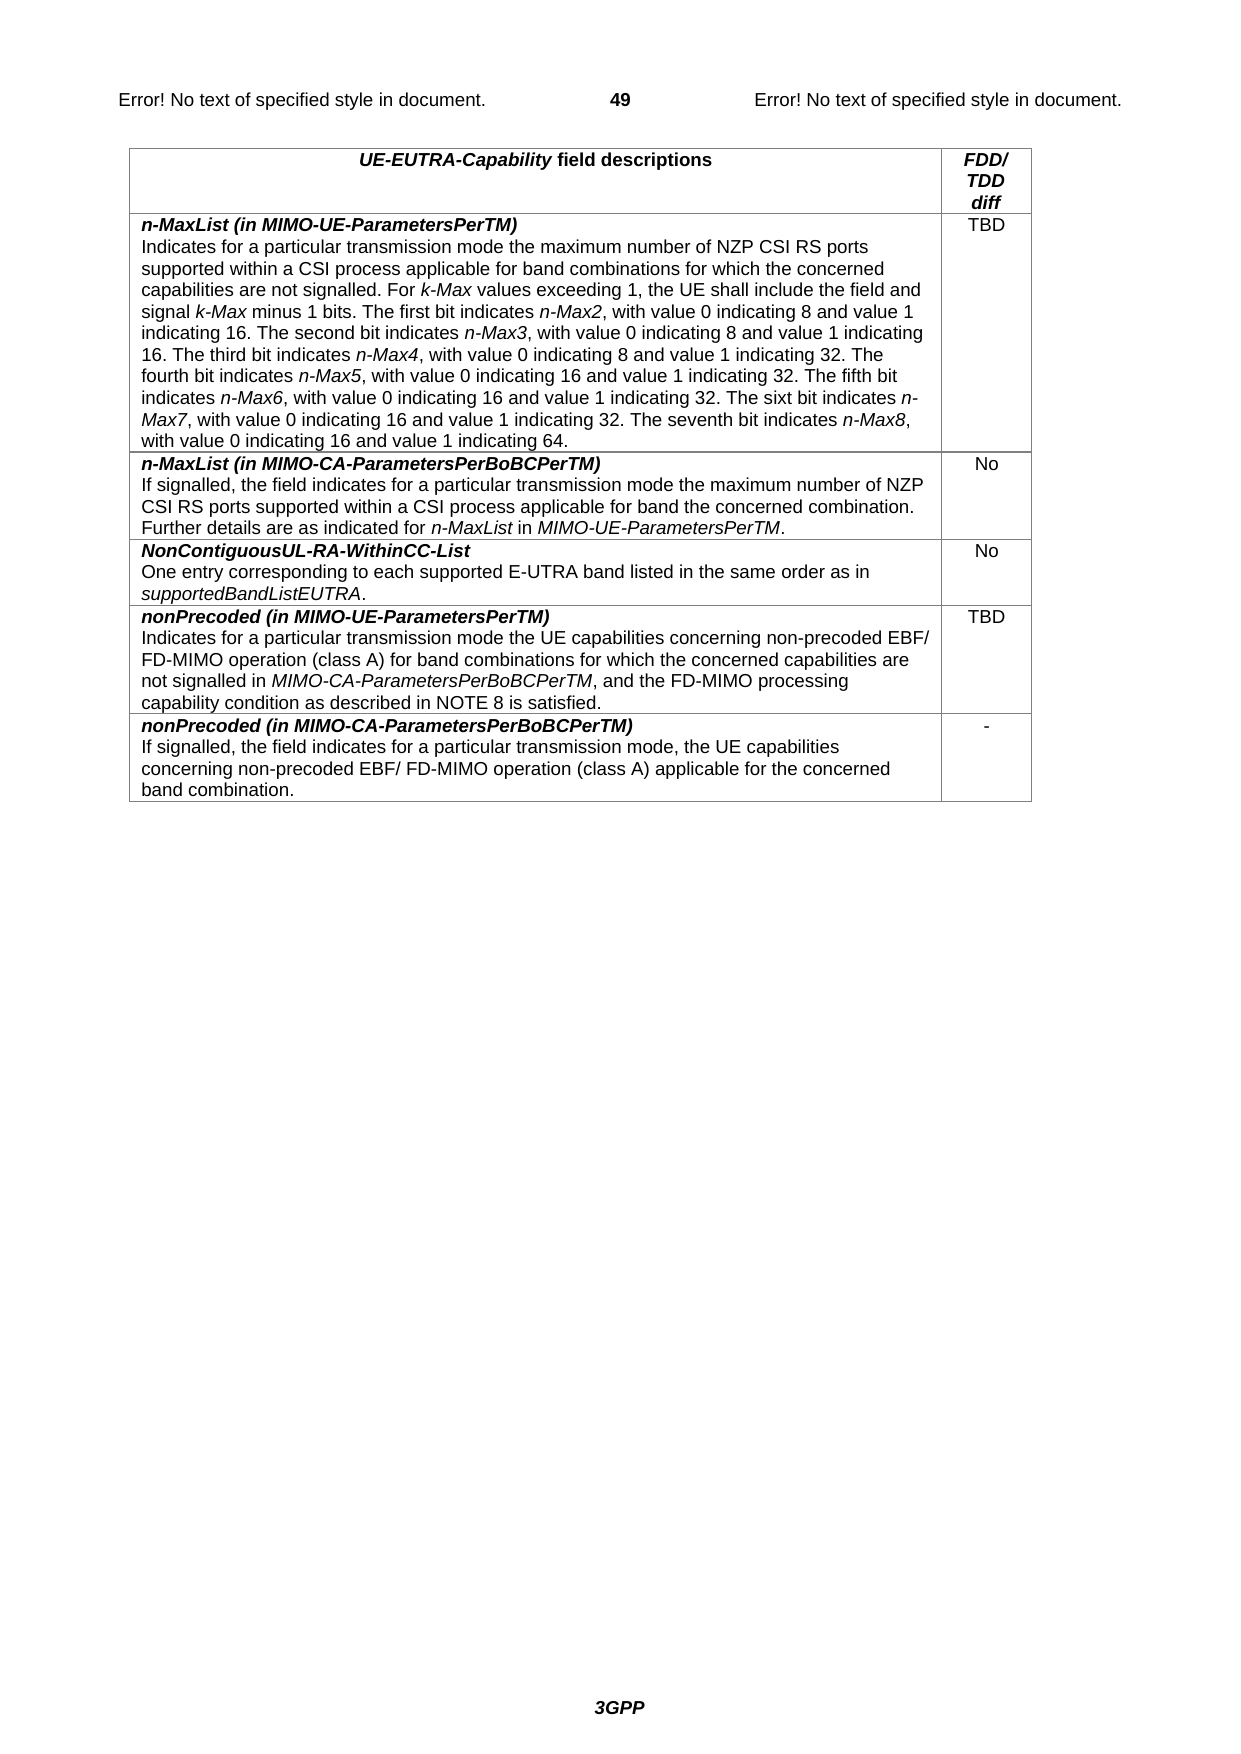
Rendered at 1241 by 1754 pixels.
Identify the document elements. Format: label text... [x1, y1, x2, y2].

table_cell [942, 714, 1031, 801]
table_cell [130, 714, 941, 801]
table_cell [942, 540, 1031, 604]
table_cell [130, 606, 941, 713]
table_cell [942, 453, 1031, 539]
table_header UE-EUTRA-Capability field descriptions [130, 149, 941, 213]
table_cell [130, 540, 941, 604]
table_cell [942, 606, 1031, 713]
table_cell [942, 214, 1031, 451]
table_header FDD/ TDD diff [942, 149, 1031, 213]
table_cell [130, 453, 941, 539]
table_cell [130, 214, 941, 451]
